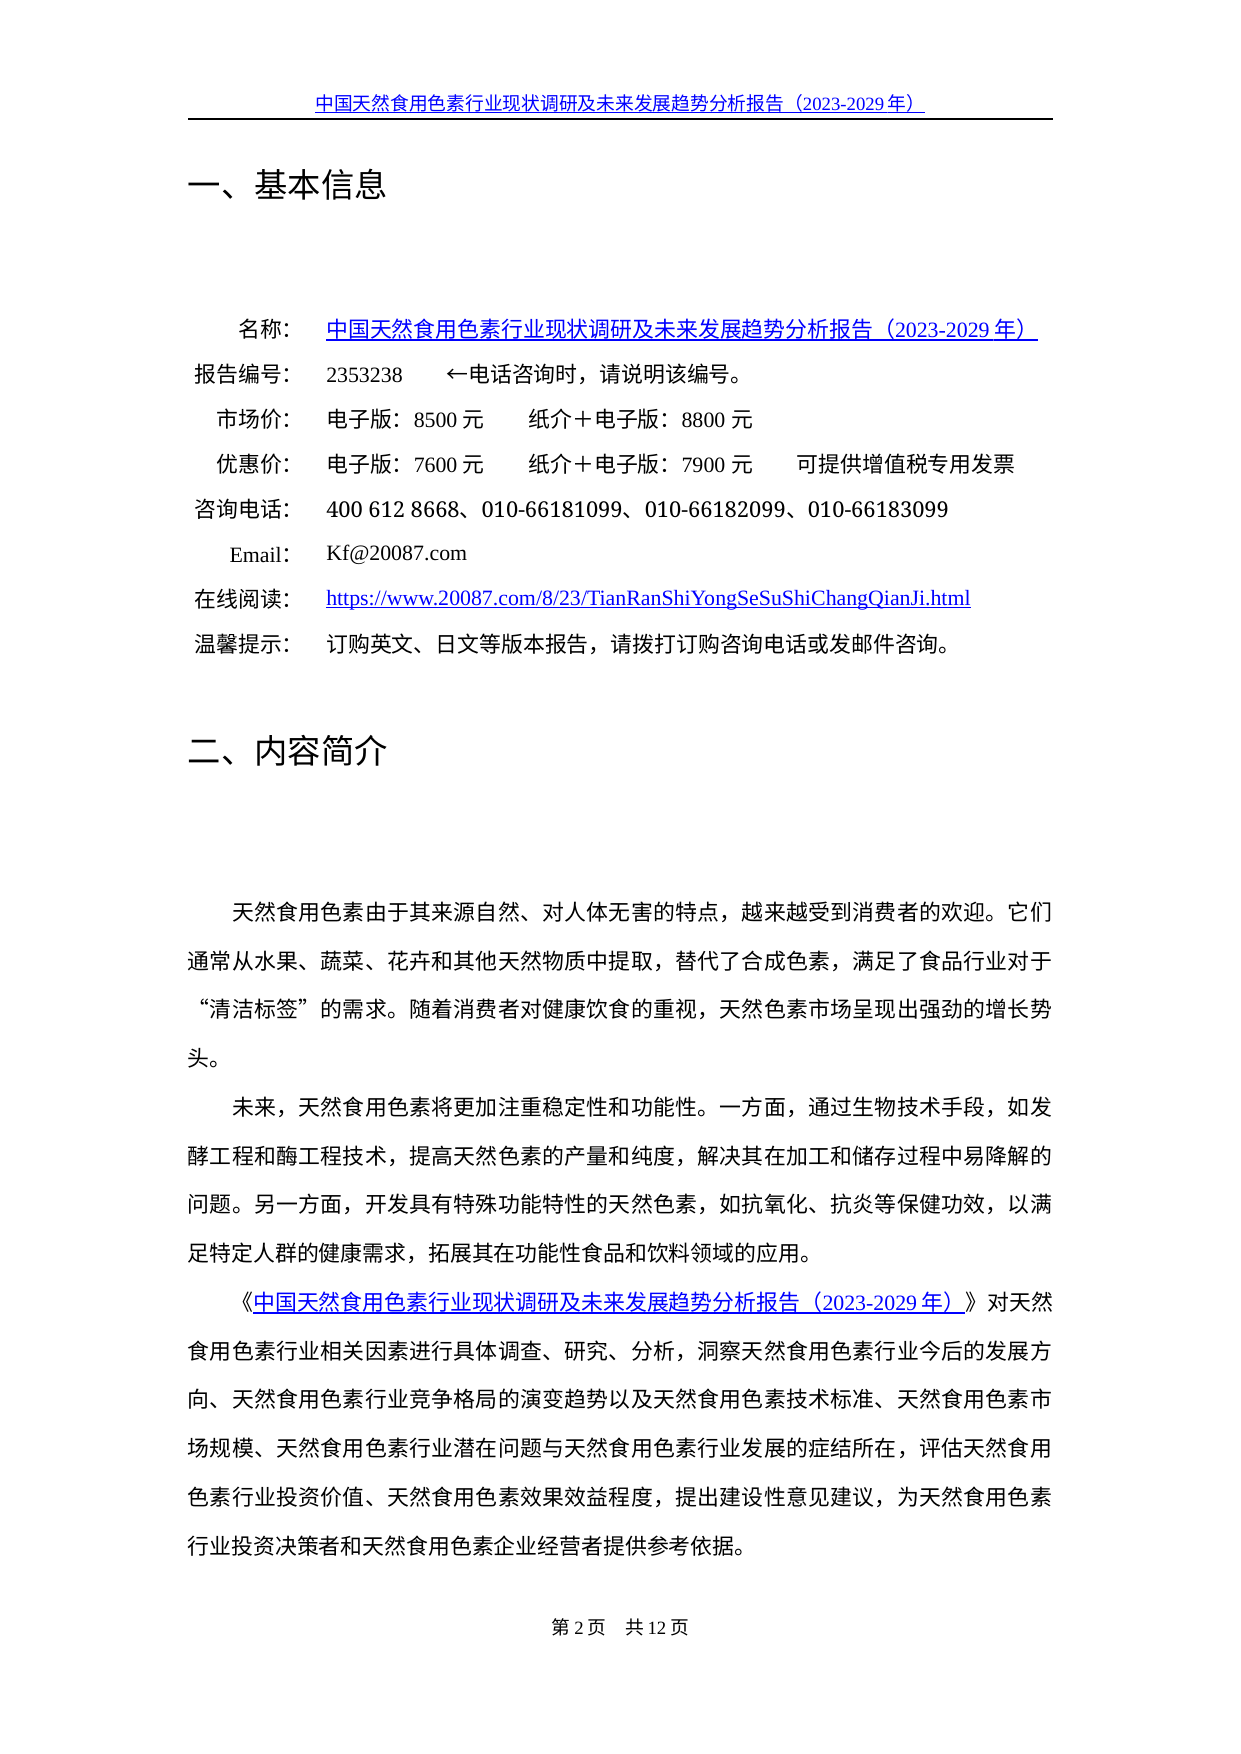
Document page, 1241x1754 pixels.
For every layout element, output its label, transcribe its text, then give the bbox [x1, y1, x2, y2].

table_cell 优惠价： [167, 447, 315, 492]
table_cell 温馨提示： [167, 627, 315, 672]
title 一、基本信息 [187, 150, 1053, 215]
table_cell 2353238 ←电话咨询时，请说明该编号。 [315, 357, 1073, 402]
table_header 名称： [167, 312, 315, 357]
table_cell 订购英文、日文等版本报告，请拨打订购咨询电话或发邮件咨询。 [315, 627, 1073, 672]
table_cell 电子版：7600 元 纸介＋电子版：7900 元 可提供增值税专用发票 [315, 447, 1073, 492]
title 二、内容简介 [187, 717, 1053, 782]
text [187, 894, 1053, 1561]
table_cell 400 612 8668、010-66181099、010-66182099、010-66183099 [315, 492, 1073, 537]
table_cell Kf@20087.com [315, 537, 1073, 582]
table_cell 市场价： [167, 402, 315, 447]
table_cell 报告编号： [167, 357, 315, 402]
table_cell 在线阅读： [167, 582, 315, 627]
table_cell 咨询电话： [167, 492, 315, 537]
table_cell [315, 582, 1073, 627]
table_header 中国天然食用色素行业现状调研及未来发展趋势分析报告（2023-2029年） [315, 312, 1073, 357]
table_cell 电子版：8500 元 纸介＋电子版：8800 元 [315, 402, 1073, 447]
table_cell Email： [167, 537, 315, 582]
